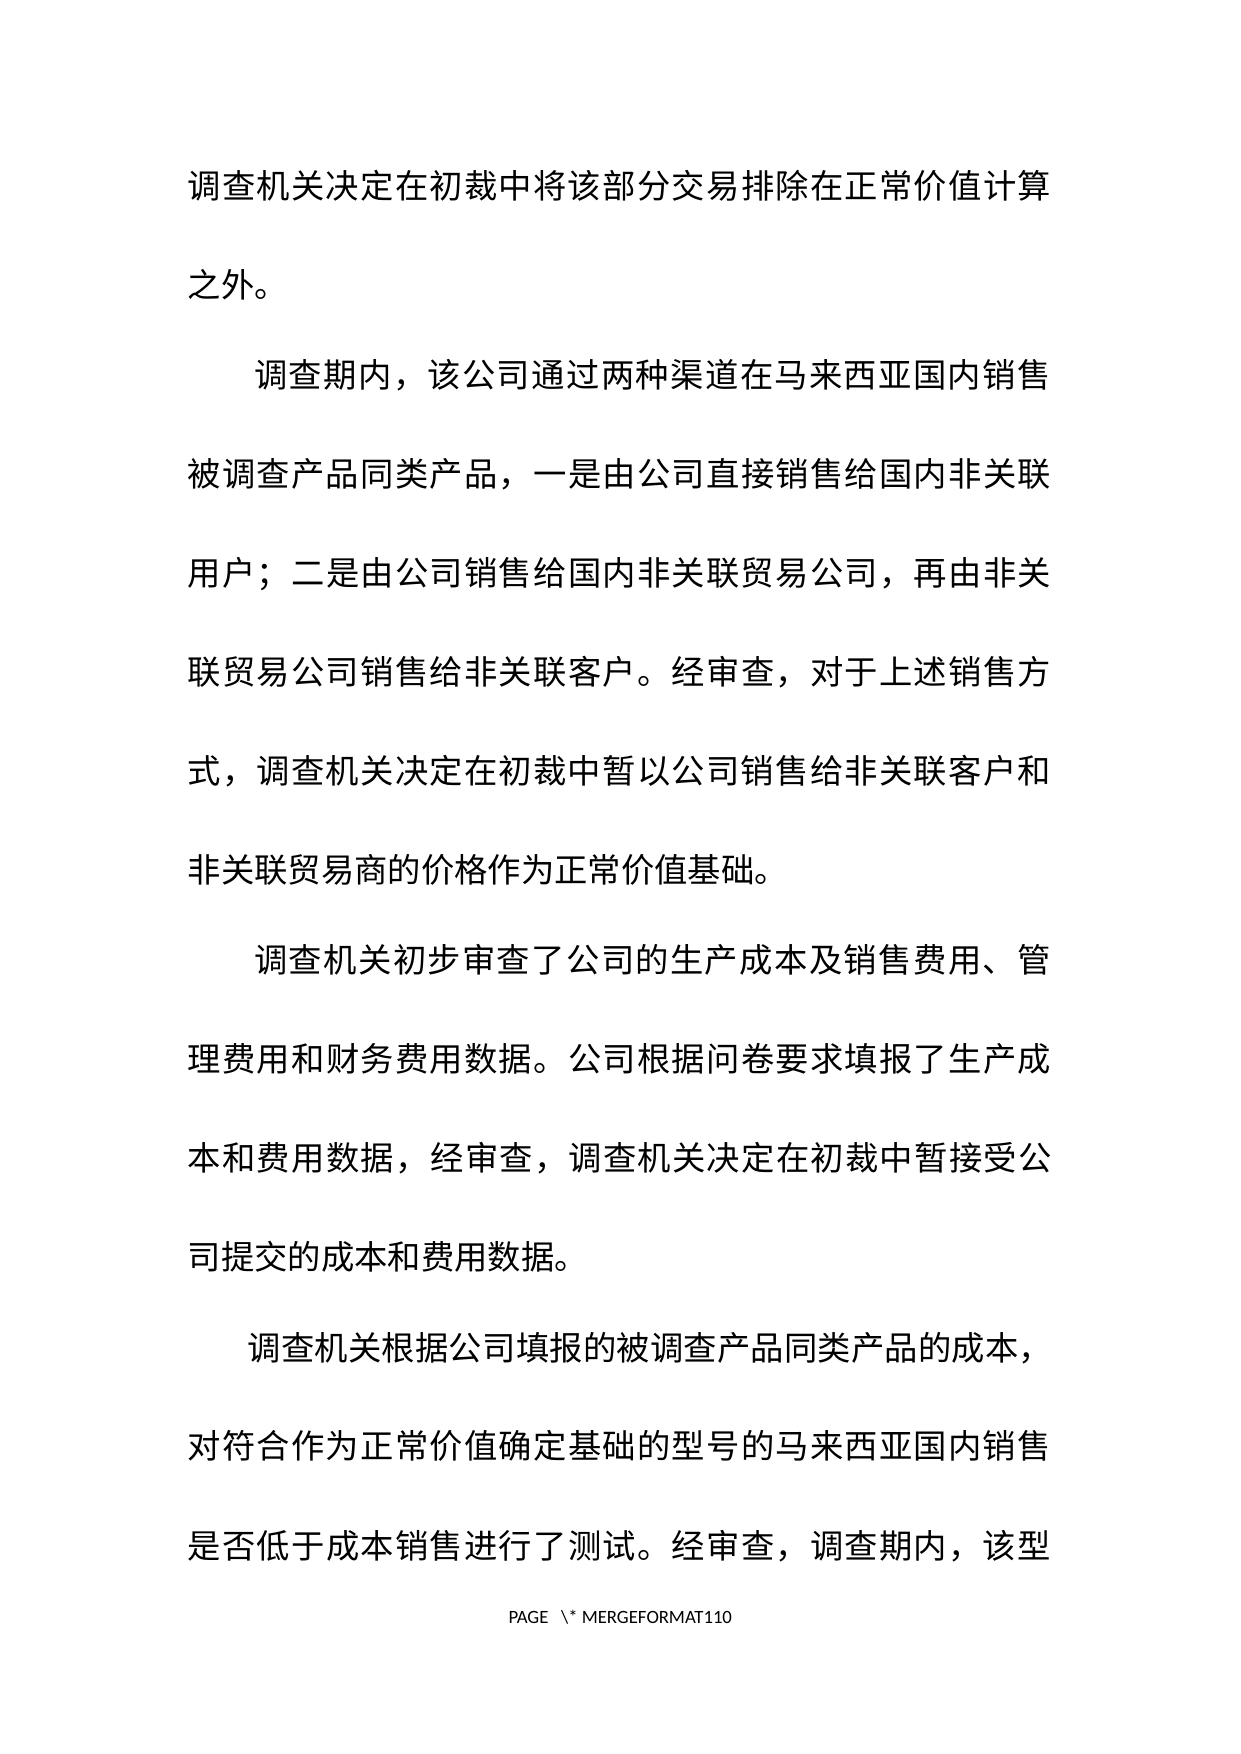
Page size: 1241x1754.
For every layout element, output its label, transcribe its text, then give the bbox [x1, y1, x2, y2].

text 调查期内，该公司通过两种渠道在马来西亚国内销售被调查产品同类产品，一是由公司直接销售给国内非关联用户；二是由公司销售给国内非关联贸易公司，再由非关联贸易公司销售给非关联客户。经审查，对于上述销售方式，调查机关决定在初裁中暂以公司销售给非关联客户和非关联贸易商的价格作为正常价值基础。 [187, 340, 1053, 901]
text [187, 1312, 1053, 1577]
text 调查机关初步审查了公司的生产成本及销售费用、管理费用和财务费用数据。公司根据问卷要求填报了生产成本和费用数据，经审查，调查机关决定在初裁中暂接受公司提交的成本和费用数据。 [187, 925, 1053, 1288]
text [187, 151, 1053, 316]
